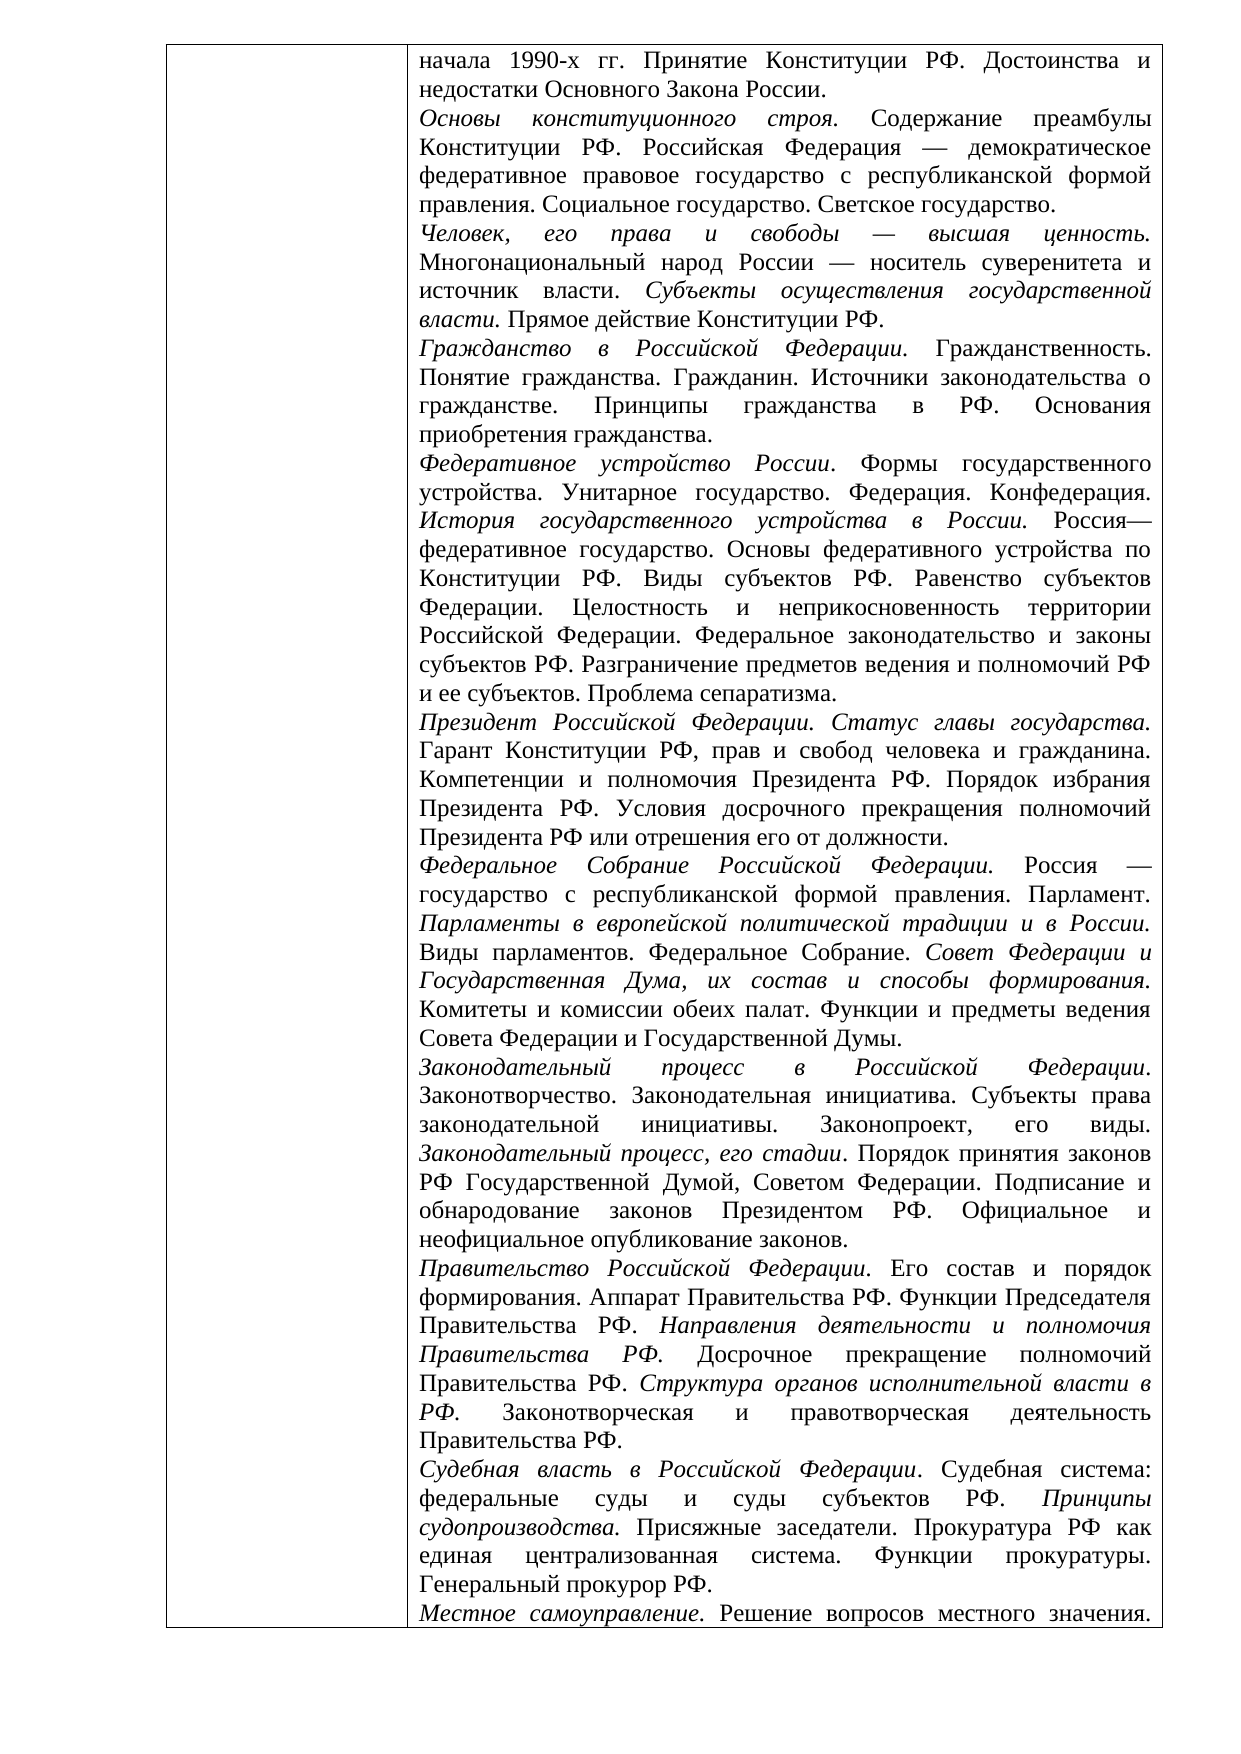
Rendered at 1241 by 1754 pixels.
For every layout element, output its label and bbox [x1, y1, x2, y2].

table_cell [167, 45, 407, 1627]
table_cell [408, 45, 1162, 1627]
